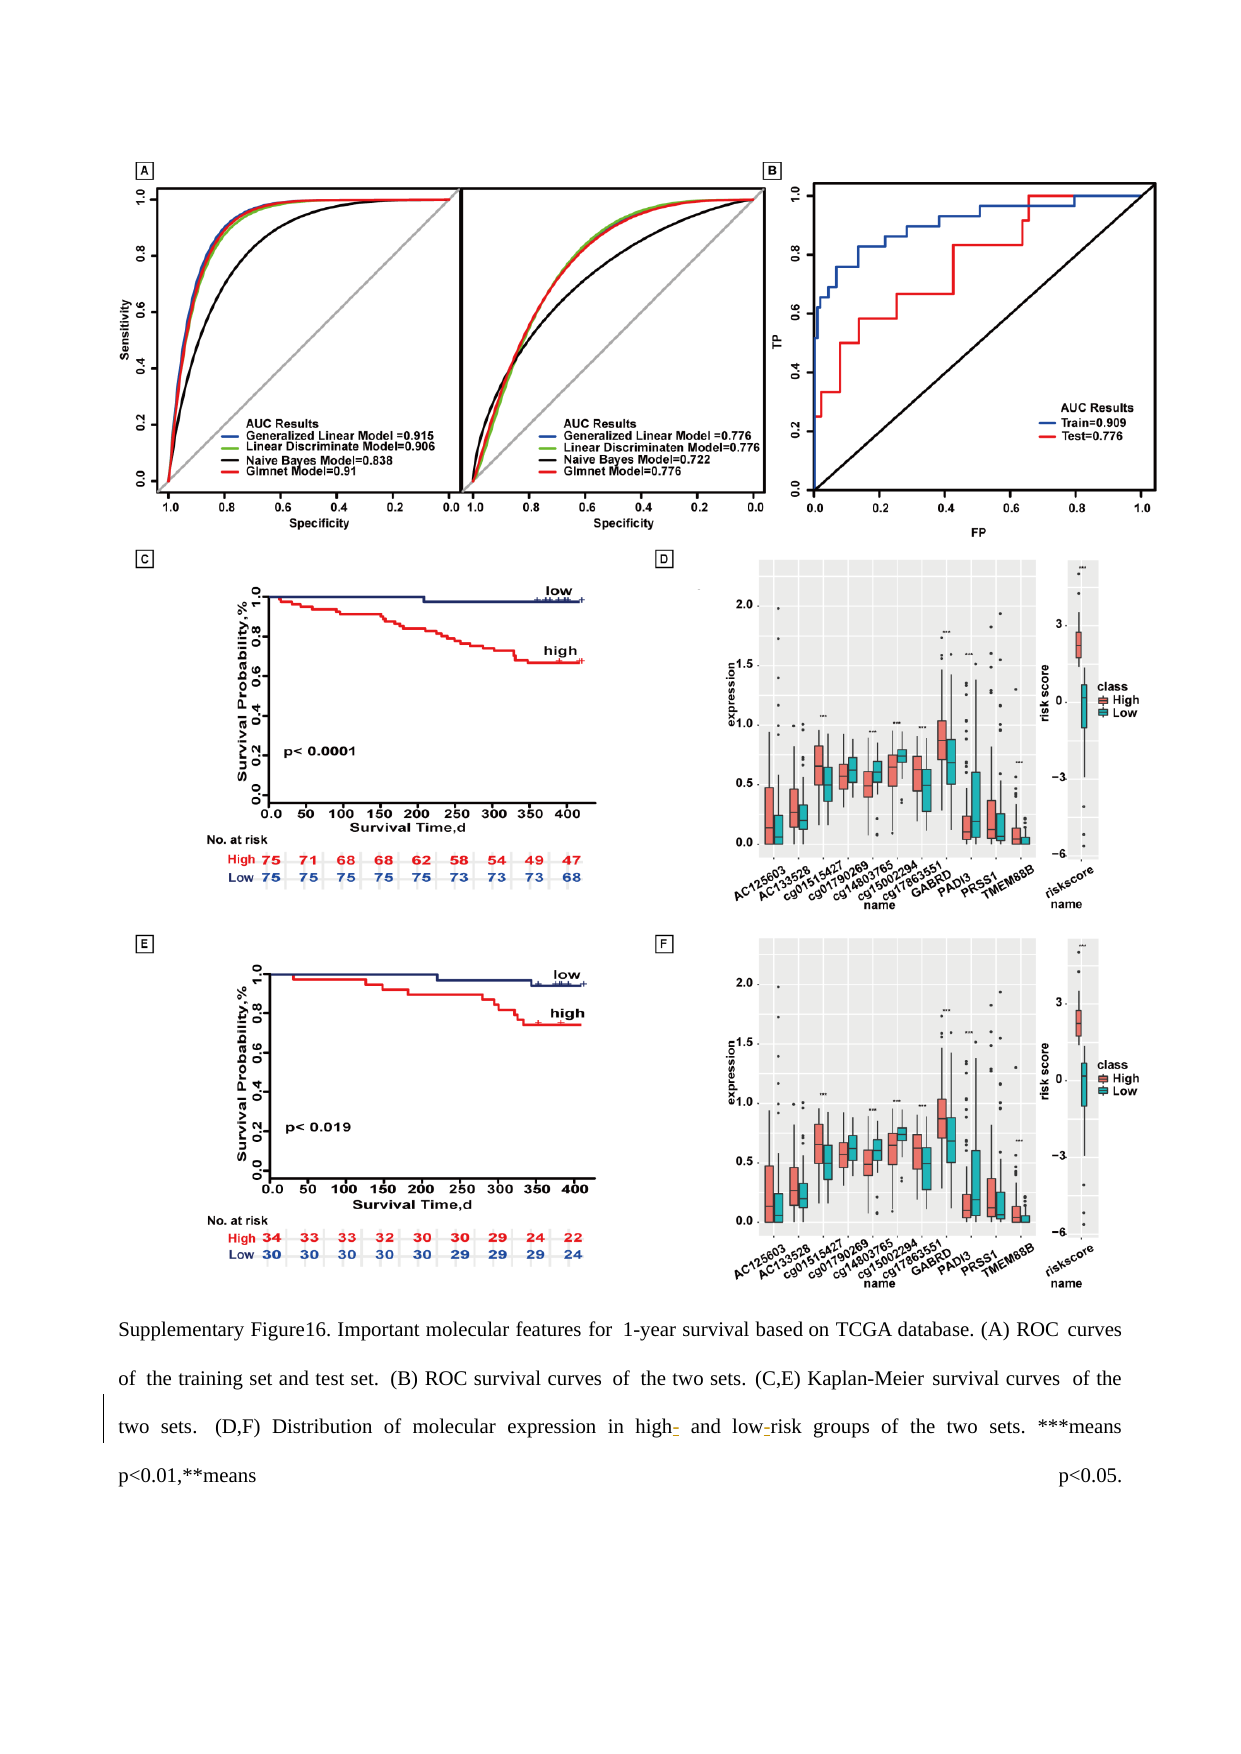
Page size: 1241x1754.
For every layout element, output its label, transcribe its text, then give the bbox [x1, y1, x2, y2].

text Supplementary Figure16. Important molecular features for 1-year survival based on TCGA database. (A) ROC curves of the training set and test set. (B) ROC survival curves of the two sets. (C,E) Kaplan-Meier survival curves of the two sets. (D,F) Distribution of molecular expression in high and lowrisk groups of the two sets. ***means p<0.01,**means p<0.05. [118, 1313, 1122, 1492]
picture [118, 162, 1167, 1292]
